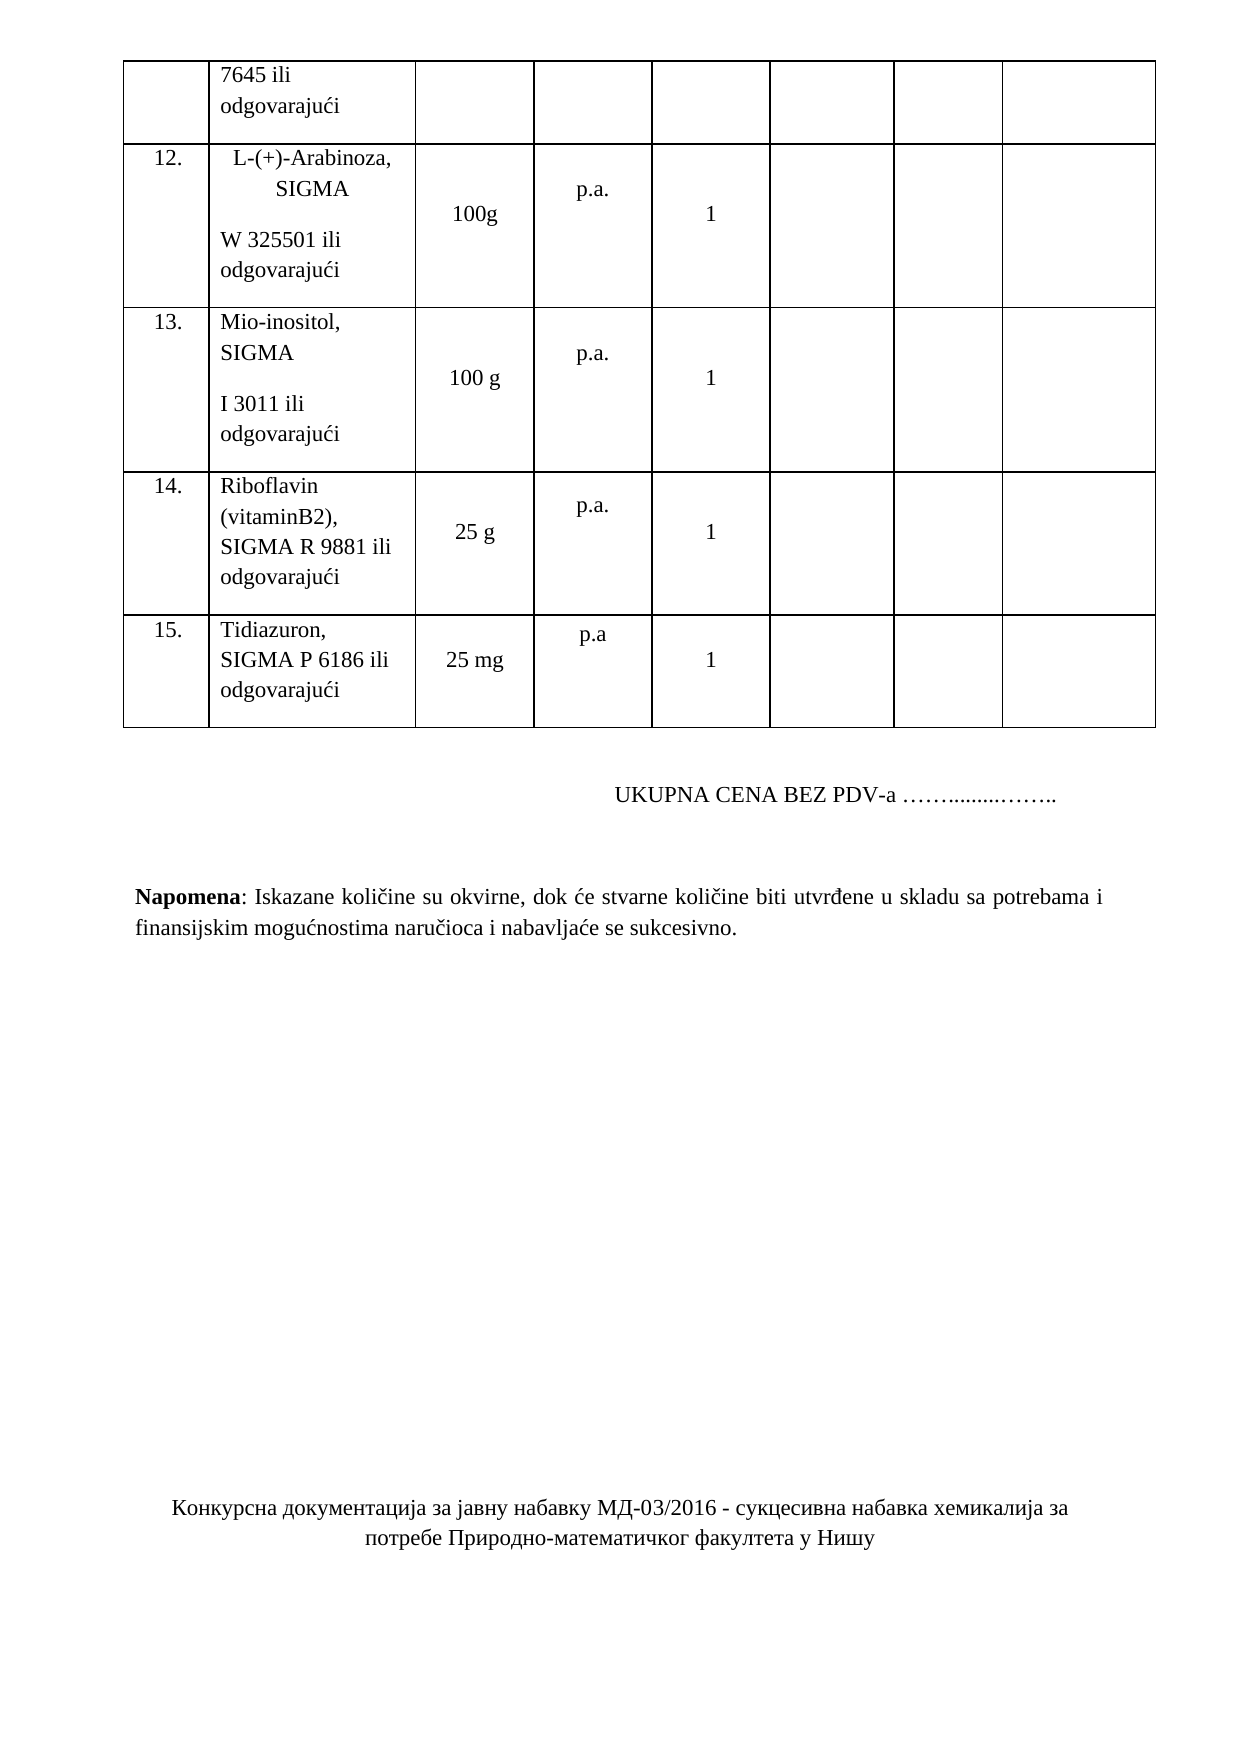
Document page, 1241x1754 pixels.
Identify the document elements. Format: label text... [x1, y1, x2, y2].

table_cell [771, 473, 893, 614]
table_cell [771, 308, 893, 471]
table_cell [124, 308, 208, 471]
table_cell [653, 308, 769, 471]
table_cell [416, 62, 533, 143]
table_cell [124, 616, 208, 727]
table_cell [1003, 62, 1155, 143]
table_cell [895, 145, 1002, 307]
text Napomena: Iskazane količine su okvirne, dok će stvarne količine biti utvrđene u skladu sa potrebama i finansijskim mogućnostima naručioca i nabavljaće se sukcesivno. [135, 883, 1105, 940]
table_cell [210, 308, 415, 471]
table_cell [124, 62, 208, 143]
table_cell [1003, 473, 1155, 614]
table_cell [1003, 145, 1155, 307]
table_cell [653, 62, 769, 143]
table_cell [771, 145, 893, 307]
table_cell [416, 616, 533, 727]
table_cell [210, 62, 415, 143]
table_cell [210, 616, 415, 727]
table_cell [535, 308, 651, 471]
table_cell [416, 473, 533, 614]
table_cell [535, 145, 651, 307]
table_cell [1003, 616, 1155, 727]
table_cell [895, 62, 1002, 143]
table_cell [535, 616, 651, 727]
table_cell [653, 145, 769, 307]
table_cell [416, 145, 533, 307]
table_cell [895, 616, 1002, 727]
text UKUPNA CENA BEZ PDV-a …….........…….. [574, 781, 1105, 808]
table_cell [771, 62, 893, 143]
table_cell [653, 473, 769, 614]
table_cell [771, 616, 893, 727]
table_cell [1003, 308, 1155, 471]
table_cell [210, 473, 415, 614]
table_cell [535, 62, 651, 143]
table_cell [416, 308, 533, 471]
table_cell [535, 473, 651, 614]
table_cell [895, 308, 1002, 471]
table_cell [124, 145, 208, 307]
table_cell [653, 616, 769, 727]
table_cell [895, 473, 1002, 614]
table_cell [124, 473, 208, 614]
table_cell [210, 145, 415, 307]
